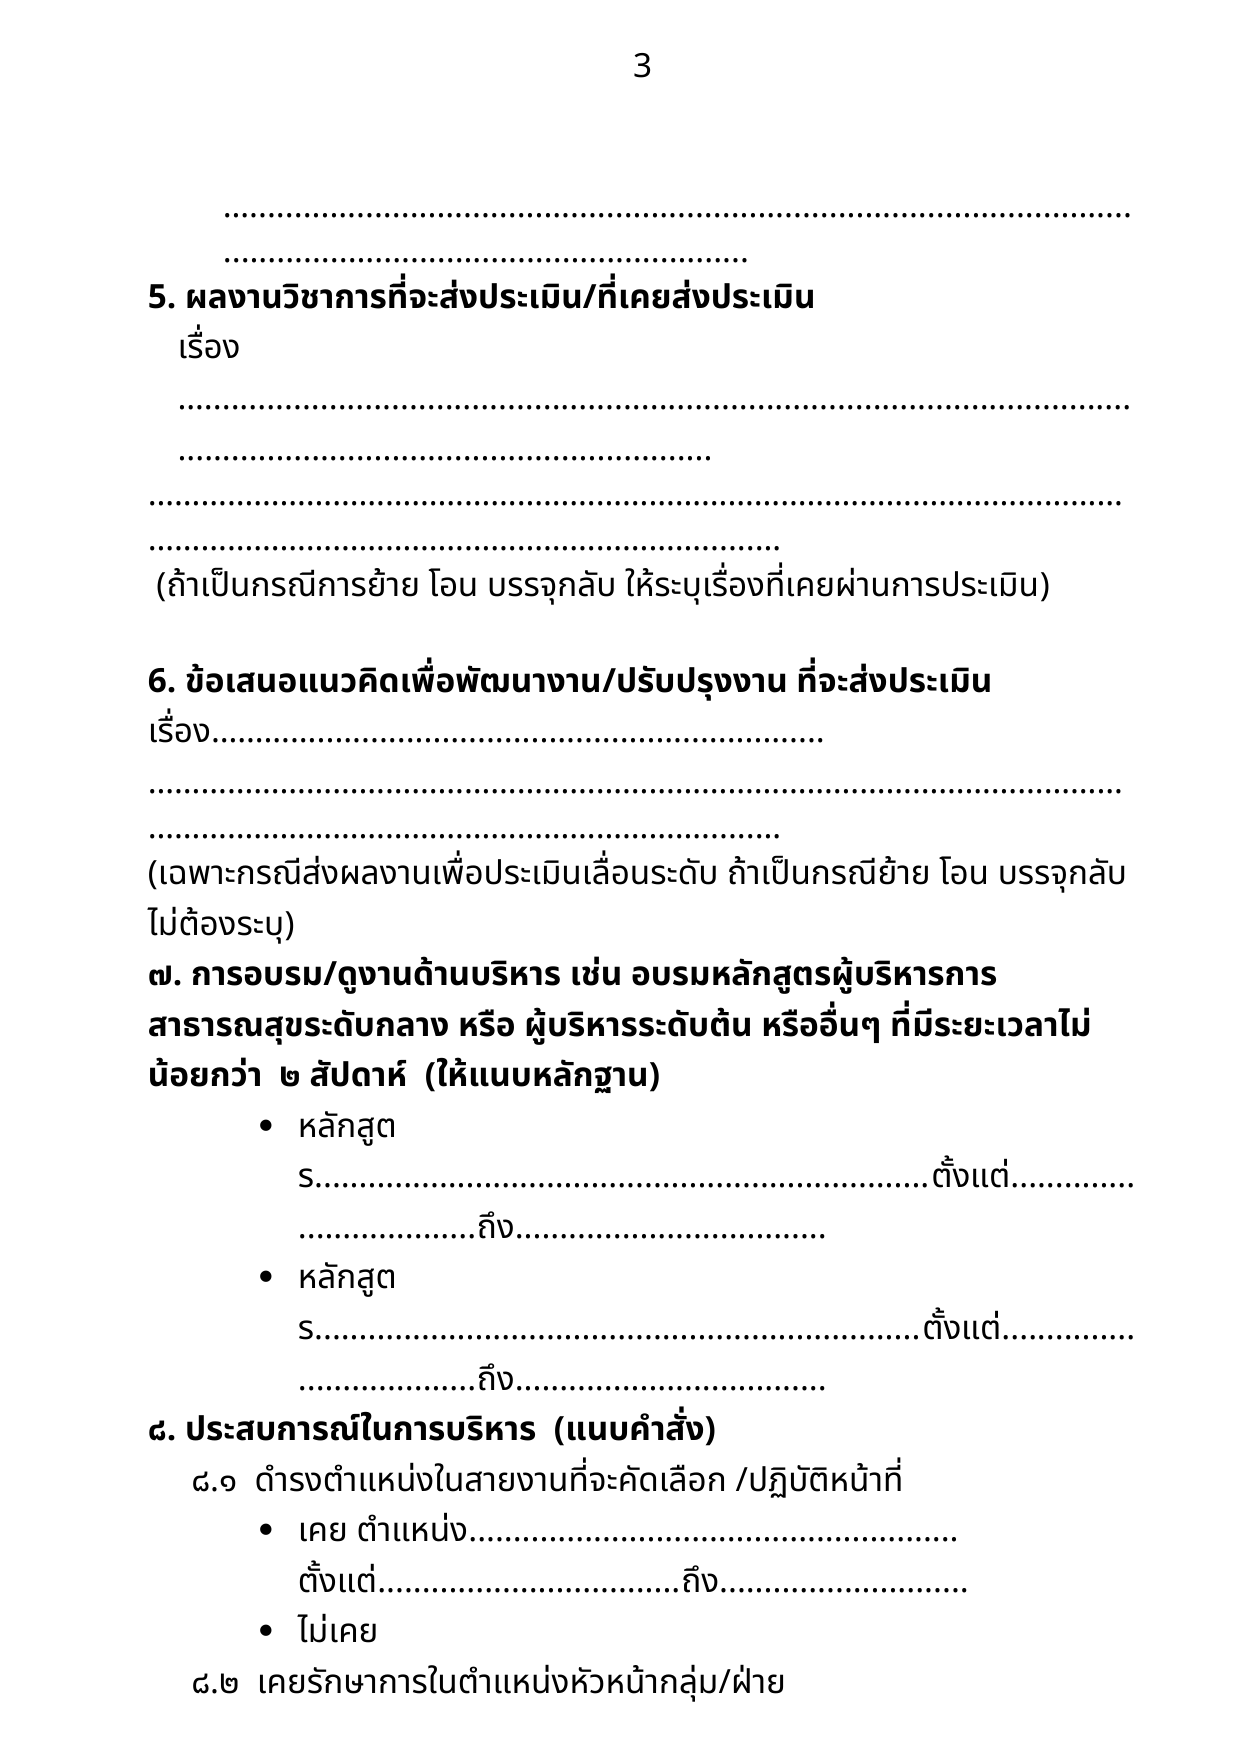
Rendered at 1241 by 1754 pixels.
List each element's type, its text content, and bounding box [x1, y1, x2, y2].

list หลักสูตร.....................................................................ตั้งแต่..................................ถึง................................... [260, 1102, 1137, 1253]
list หลักสูตร....................................................................ตั้งแต่...................................ถึง................................... [260, 1253, 1137, 1405]
text ….............................................................................................................................................................. [223, 148, 1137, 273]
list ๘. ประสบการณ์ในการบริหาร (แนบคำสั่ง) [148, 1405, 1137, 1456]
text ๘.๒ เคยรักษาการในตำแหน่งหัวหน้ากลุ่ม/ฝ่าย [148, 1658, 1137, 1708]
list ไม่เคย [260, 1607, 1137, 1658]
text 5. ผลงานวิชาการที่จะส่งประเมิน/ที่เคยส่งประเมิน เรื่อง….................................................................................................................................................................... [148, 273, 1137, 470]
text (ถ้าเป็นกรณีการย้าย โอน บรรจุกลับ ให้ระบุเรื่องที่เคยผ่านการประเมิน) [148, 561, 1137, 611]
text ๗. การอบรม/ดูงานด้านบริหาร เช่น อบรมหลักสูตรผู้บริหารการสาธารณสุขระดับกลาง หรือ ผู้บริหารระดับต้น หรืออื่นๆ ที่มีระยะเวลาไม่น้อยกว่า ๒ สัปดาห์ (ให้แนบหลักฐาน) [148, 950, 1137, 1102]
list เคย ตำแหน่ง....................................................... ตั้งแต่..................................ถึง............................ [260, 1506, 1137, 1607]
text …………………………………………………………………………………………………………………………………………………………......… [148, 470, 1137, 561]
text …………………………………………………………………………………………………………………………………………………………......… [148, 758, 1137, 849]
text ๘.๑ ดำรงตำแหน่งในสายงานที่จะคัดเลือก /ปฏิบัติหน้าที่ [148, 1456, 1137, 1506]
text (เฉพาะกรณีส่งผลงานเพื่อประเมินเลื่อนระดับ ถ้าเป็นกรณีย้าย โอน บรรจุกลับ ไม่ต้องระบุ) [148, 849, 1137, 950]
text 6. ข้อเสนอแนวคิดเพื่อพัฒนางาน/ปรับปรุงงาน ที่จะส่งประเมิน เรื่อง…………......................................................... [148, 657, 1137, 758]
